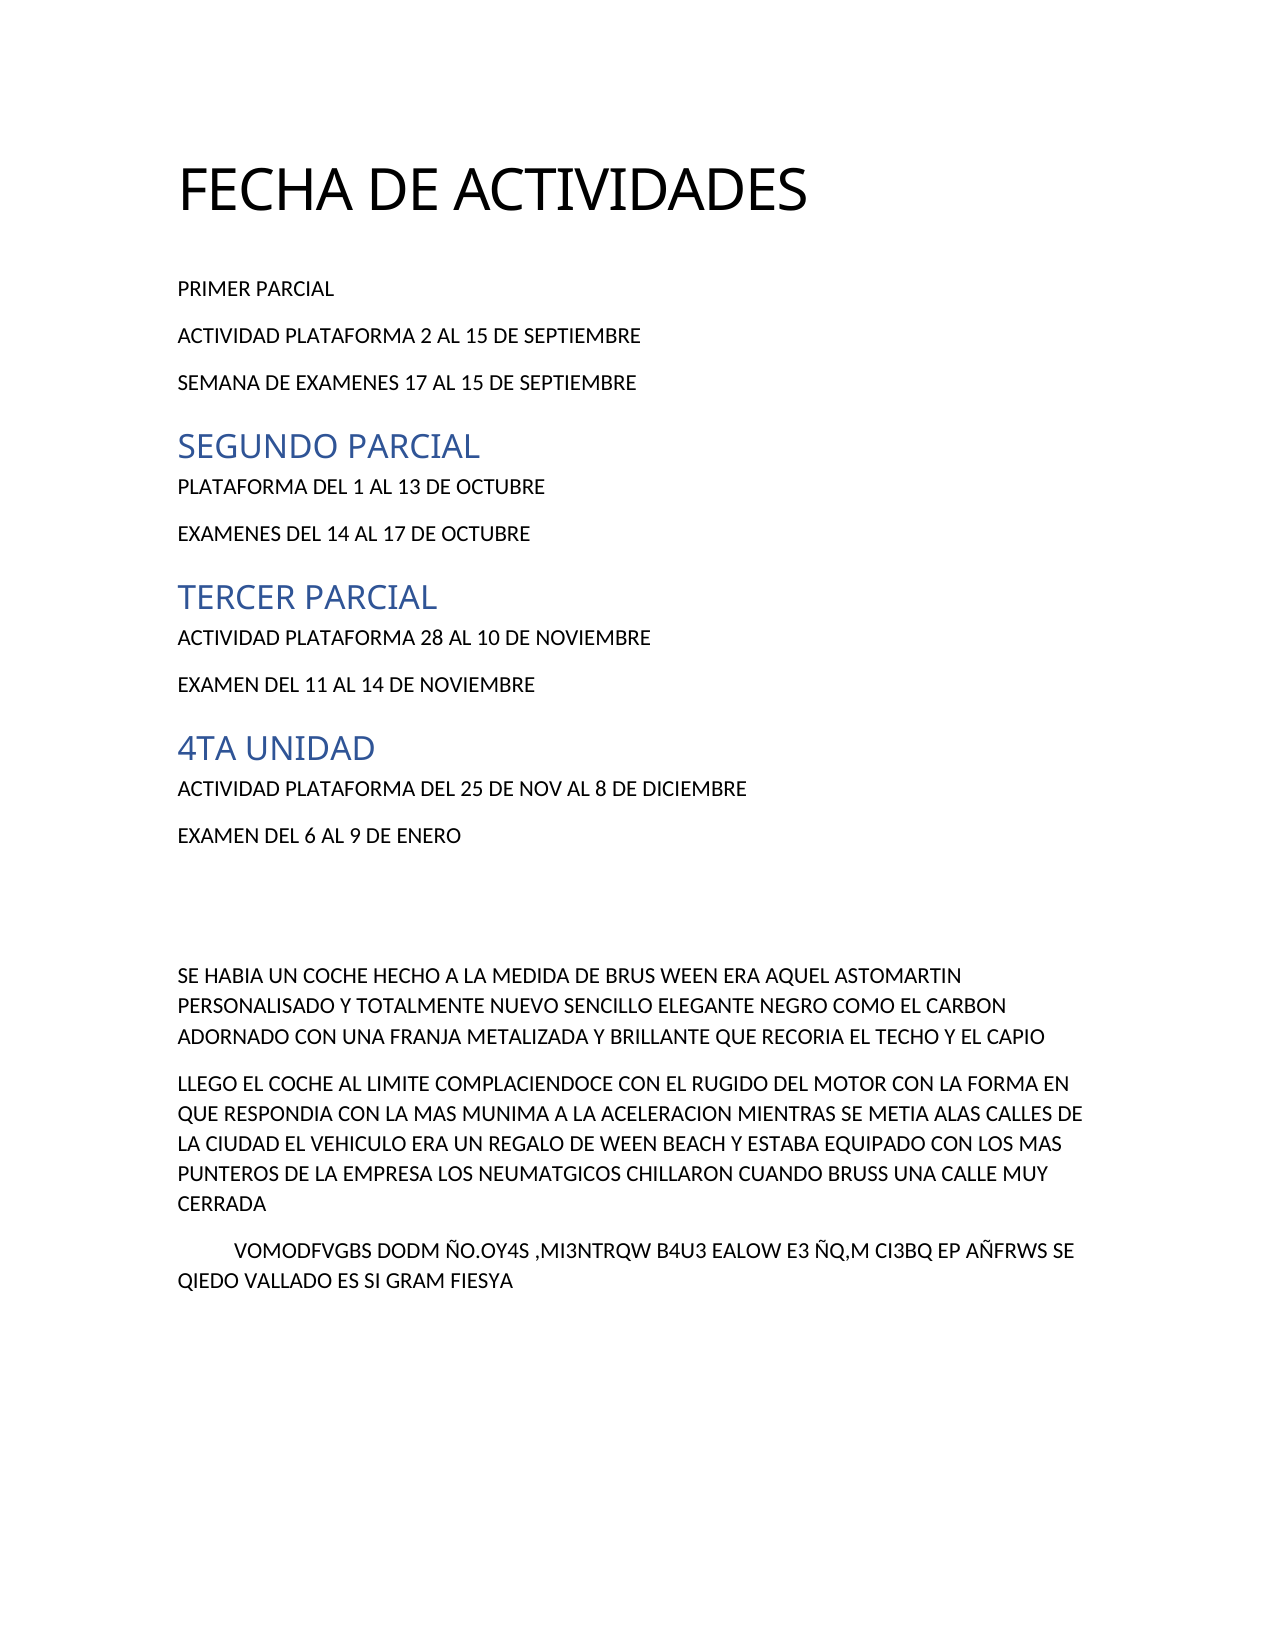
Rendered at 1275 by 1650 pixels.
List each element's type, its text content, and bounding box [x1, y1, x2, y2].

text EXAMENES DEL 14 AL 17 DE OCTUBRE [177, 519, 1098, 547]
text ACTIVIDAD PLATAFORMA DEL 25 DE NOV AL 8 DE DICIEMBRE [177, 774, 1098, 802]
subtitle SEGUNDO PARCIAL [177, 423, 1098, 468]
text EXAMEN DEL 11 AL 14 DE NOVIEMBRE [177, 670, 1098, 698]
text SEMANA DE EXAMENES 17 AL 15 DE SEPTIEMBRE [177, 368, 1098, 396]
text SE HABIA UN COCHE HECHO A LA MEDIDA DE BRUS WEEN ERA AQUEL ASTOMARTIN PERSONALISADO Y TOTALMENTE NUEVO SENCILLO ELEGANTE NEGRO COMO EL CARBON ADORNADO CON UNA FRANJA METALIZADA Y BRILLANTE QUE RECORIA EL TECHO Y EL CAPIO [177, 961, 1098, 1050]
text EXAMEN DEL 6 AL 9 DE ENERO [177, 821, 1098, 849]
text ACTIVIDAD PLATAFORMA 2 AL 15 DE SEPTIEMBRE [177, 321, 1098, 349]
title FECHA DE ACTIVIDADES [177, 148, 1098, 227]
text PLATAFORMA DEL 1 AL 13 DE OCTUBRE [177, 472, 1098, 500]
text VOMODFVGBS DODM ÑO.OY4S ,MI3NTRQW B4U3 EALOW E3 ÑQ,M CI3BQ EP AÑFRWS SE QIEDO VALLADO ES SI GRAM FIESYA [177, 1236, 1098, 1295]
text ACTIVIDAD PLATAFORMA 28 AL 10 DE NOVIEMBRE [177, 623, 1098, 651]
subtitle 4TA UNIDAD [177, 725, 1098, 770]
subtitle TERCER PARCIAL [177, 574, 1098, 619]
text LLEGO EL COCHE AL LIMITE COMPLACIENDOCE CON EL RUGIDO DEL MOTOR CON LA FORMA EN QUE RESPONDIA CON LA MAS MUNIMA A LA ACELERACION MIENTRAS SE METIA ALAS CALLES DE LA CIUDAD EL VEHICULO ERA UN REGALO DE WEEN BEACH Y ESTABA EQUIPADO CON LOS MAS PUNTEROS DE LA EMPRESA LOS NEUMATGICOS CHILLARON CUANDO BRUSS UNA CALLE MUY CERRADA [177, 1069, 1098, 1218]
text PRIMER PARCIAL [177, 274, 1098, 302]
